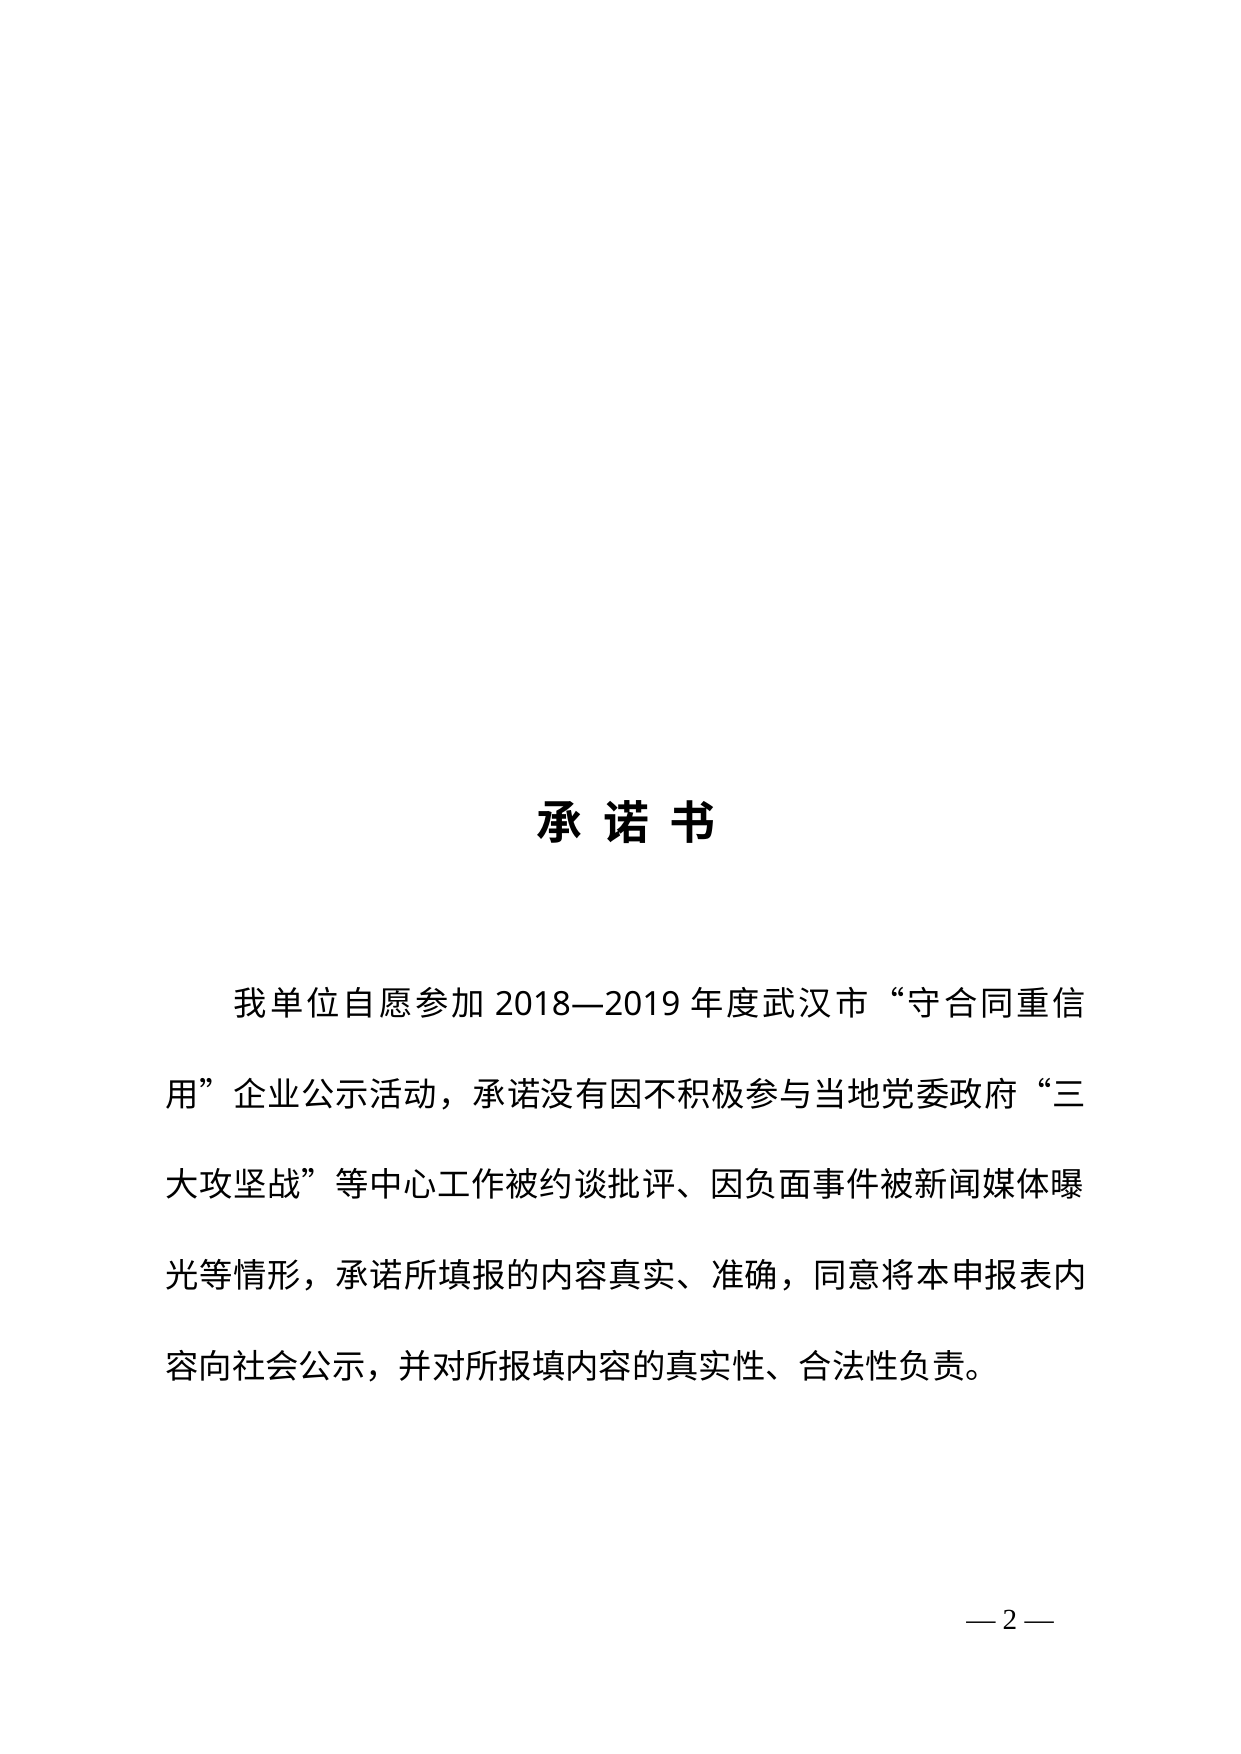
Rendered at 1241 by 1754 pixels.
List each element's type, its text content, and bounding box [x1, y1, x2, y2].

text 我单位自愿参加2018—2019年度武汉市“守合同重信用”企业公示活动，承诺没有因不积极参与当地党委政府“三大攻坚战”等中心工作被约谈批评、因负面事件被新闻媒体曝光等情形，承诺所填报的内容真实、准确，同意将本申报表内容向社会公示，并对所报填内容的真实性、合法性负责。 [165, 956, 1087, 1409]
text 承 诺 书 [165, 774, 1087, 865]
